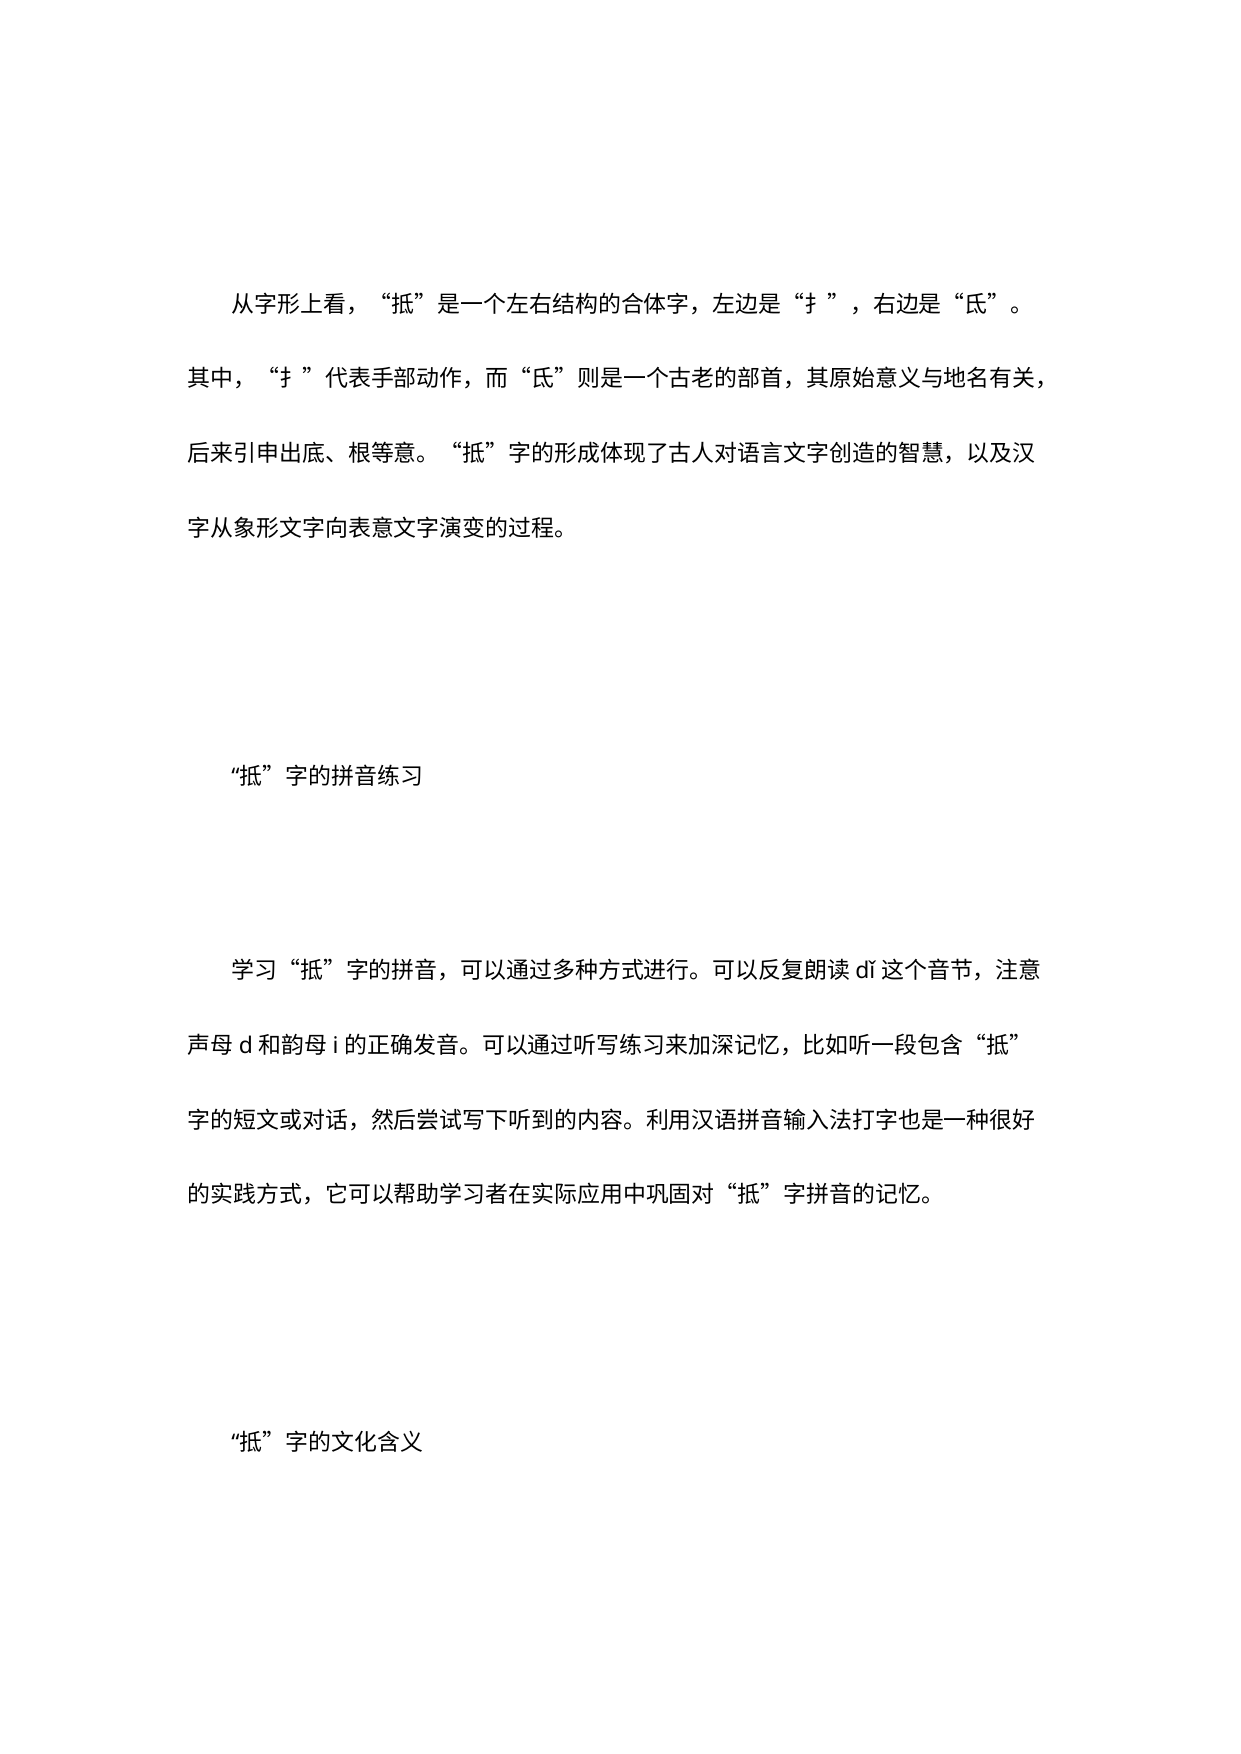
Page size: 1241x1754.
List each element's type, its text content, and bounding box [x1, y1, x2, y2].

text 从字形上看，“抵”是一个左右结构的合体字，左边是“扌”，右边是“氐”。其中，“扌”代表手部动作，而“氐”则是一个古老的部首，其原始意义与地名有关，后来引申出底、根等意。“抵”字的形成体现了古人对语言文字创造的智慧，以及汉字从象形文字向表意文字演变的过程。 [187, 270, 1053, 559]
text “抵”字的拼音练习 [187, 742, 1053, 807]
text “抵”字的文化含义 [187, 1408, 1053, 1473]
text 学习“抵”字的拼音，可以通过多种方式进行。可以反复朗读 dǐ 这个音节，注意声母 d 和韵母 i 的正确发音。可以通过听写练习来加深记忆，比如听一段包含“抵”字的短文或对话，然后尝试写下听到的内容。利用汉语拼音输入法打字也是一种很好的实践方式，它可以帮助学习者在实际应用中巩固对“抵”字拼音的记忆。 [187, 936, 1053, 1225]
